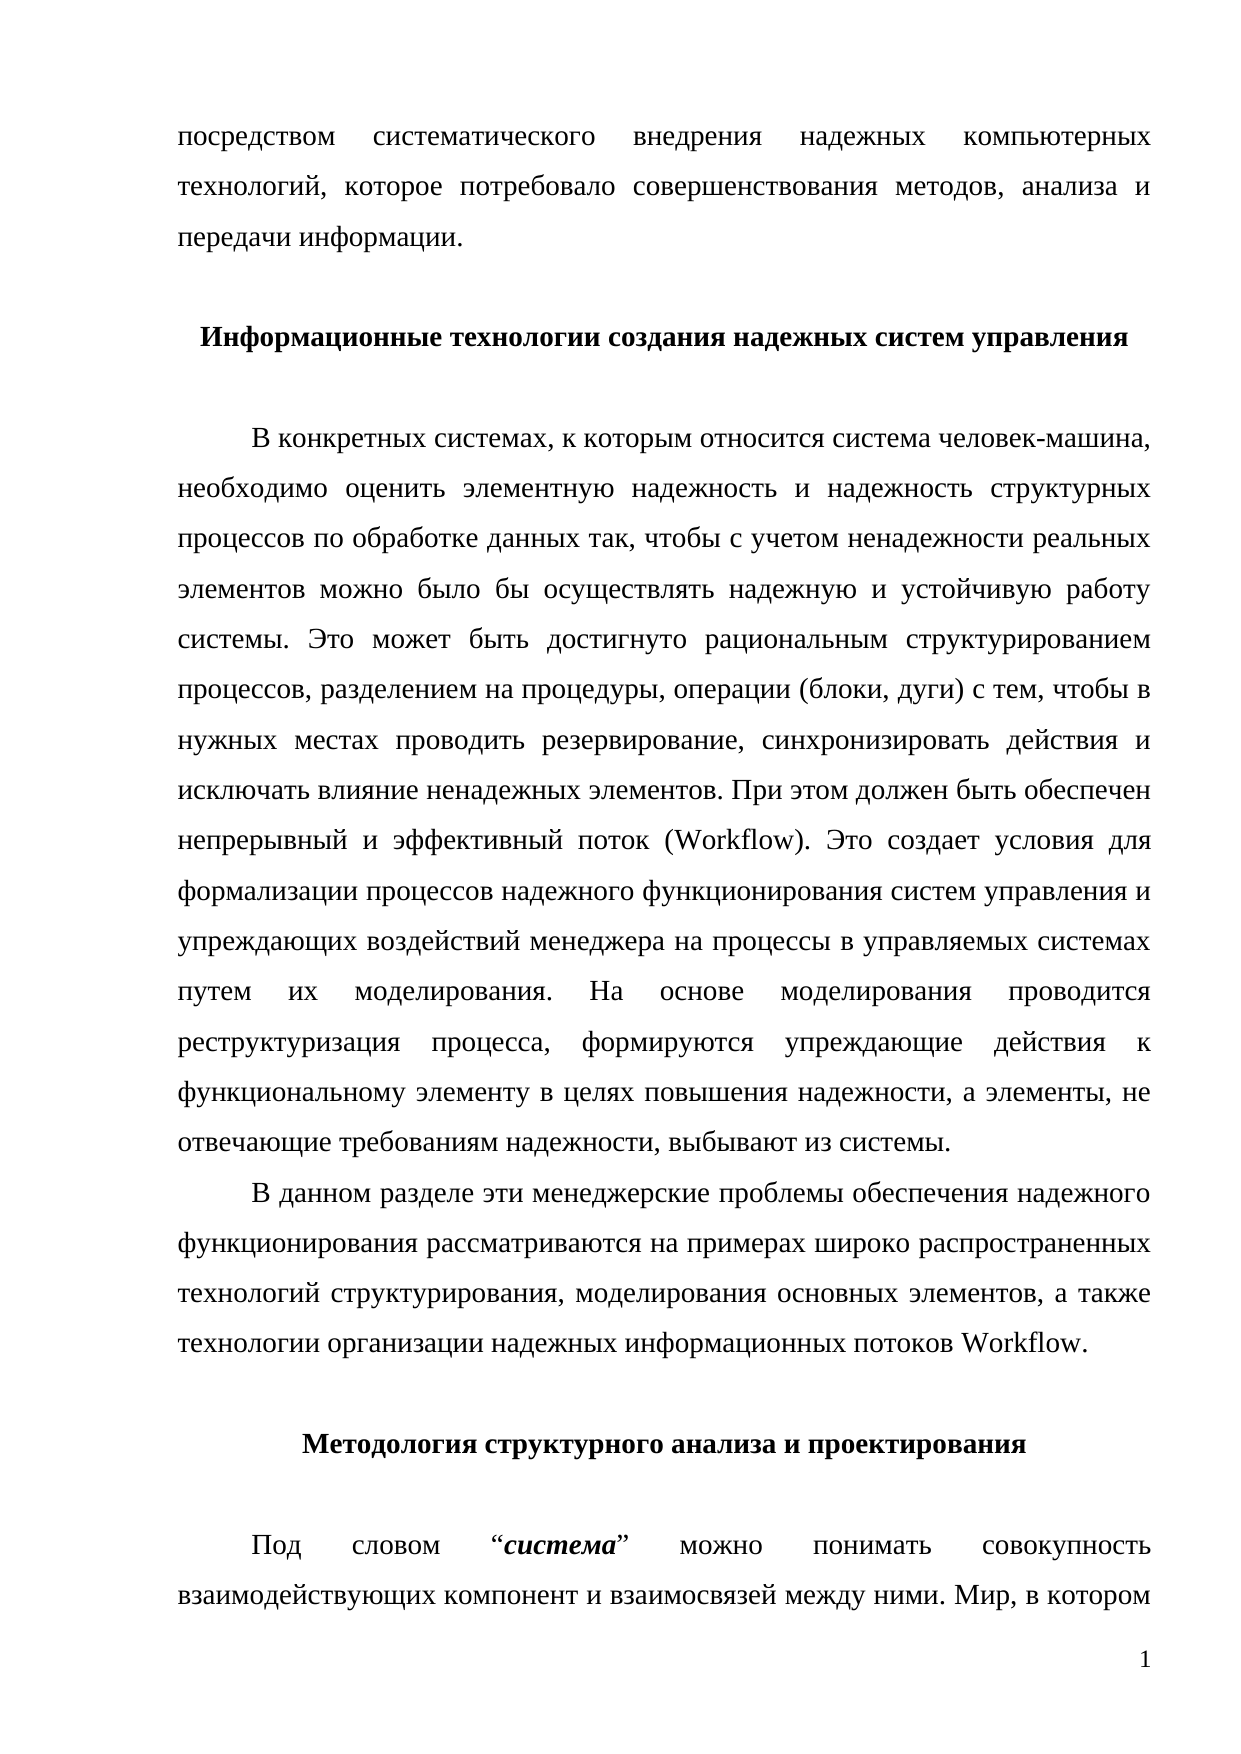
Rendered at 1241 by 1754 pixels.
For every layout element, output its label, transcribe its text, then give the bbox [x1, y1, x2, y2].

subtitle Методология структурного анализа и проектирования [177, 1426, 1152, 1460]
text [177, 118, 1152, 252]
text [177, 1527, 1152, 1611]
subtitle Информационные технологии создания надежных систем управления [177, 319, 1152, 353]
text В конкретных системах, к которым относится система человек-машина, необходимо оценить элементную надежность и надежность структурных процессов по обработке данных так, чтобы с учетом ненадежности реальных элементов можно было бы осуществлять надежную и устойчивую работу системы. Это может быть достигнуто рациональным структурированием процессов, разделением на процедуры, операции (блоки, дуги) с тем, чтобы в нужных местах проводить резервирование, синхронизировать действия и исключать влияние ненадежных элементов. При этом должен быть обеспечен непрерывный и эффективный поток (Workflow). Это создает условия для формализации процессов надежного функционирования систем управления и упреждающих воздействий менеджера на процессы в управляемых системах путем их моделирования. На основе моделирования проводится реструктуризация процесса, формируются упреждающие действия к функциональному элементу в целях повышения надежности, а элементы, не отвечающие требованиям надежности, выбывают из системы. [177, 420, 1152, 1158]
text В данном разделе эти менеджерские проблемы обеспечения надежного функционирования рассматриваются на примерах широко распространенных технологий структурирования, моделирования основных элементов, а также технологии организации надежных информационных потоков Workflow. [177, 1175, 1152, 1359]
